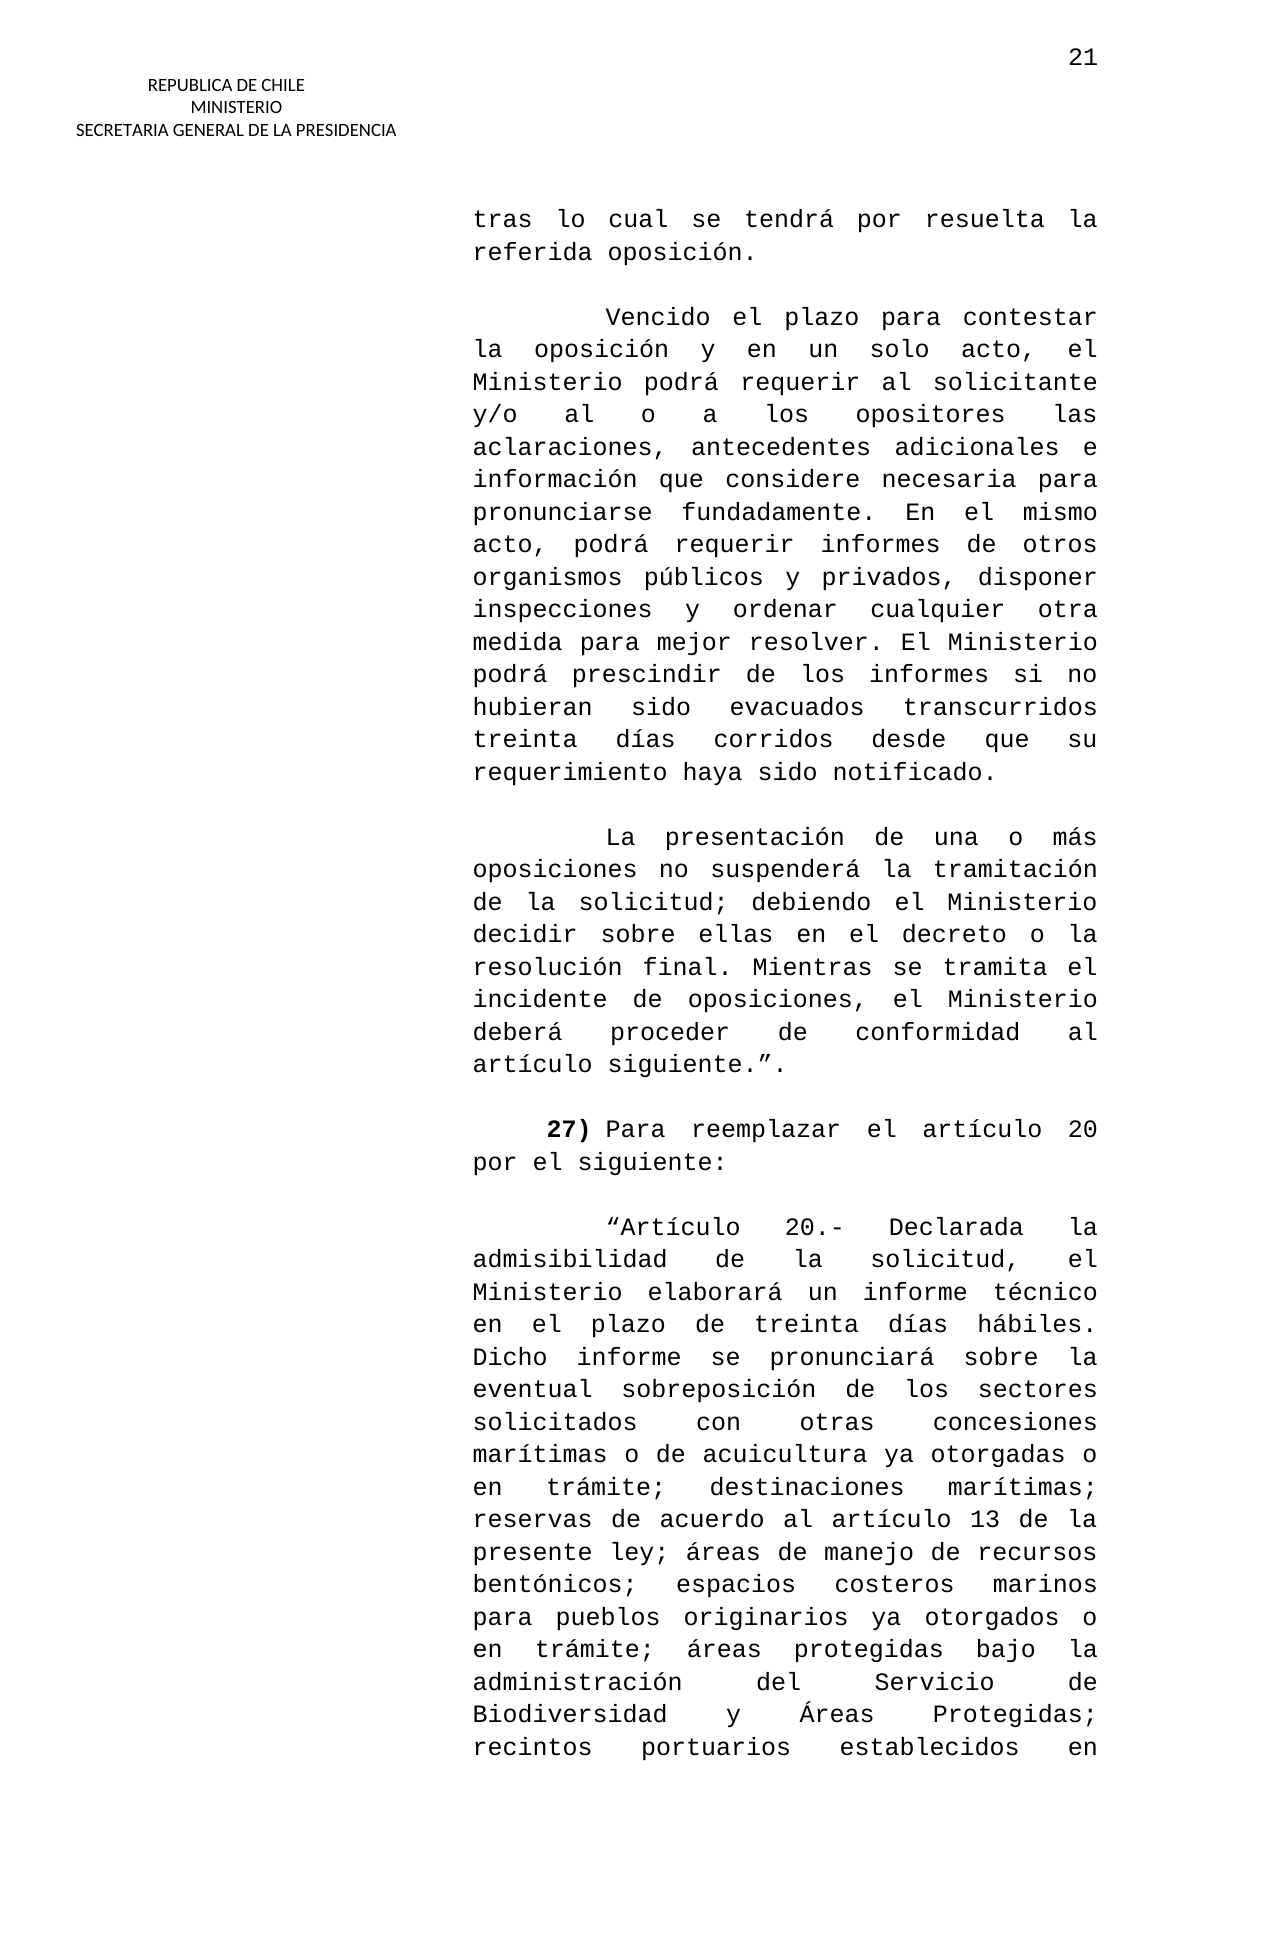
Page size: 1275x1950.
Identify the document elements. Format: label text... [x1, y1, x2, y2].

list Para reemplazar el artículo 20 por el siguiente: [472, 1117, 1098, 1178]
text Vencido el plazo para contestar la oposición y en un solo acto, el Ministerio podrá requerir al solicitante y/o al o a los opositores las aclaraciones, antecedentes adicionales e información que considere necesaria para pronunciarse fundadamente. En el mismo acto, podrá requerir informes de otros organismos públicos y privados, disponer inspecciones y ordenar cualquier otra medida para mejor resolver. El Ministerio podrá prescindir de los informes si no hubieran sido evacuados transcurridos treinta días corridos desde que su requerimiento haya sido notificado. [472, 304, 1098, 788]
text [472, 1214, 1098, 1763]
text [472, 207, 1098, 268]
text La presentación de una o más oposiciones no suspenderá la tramitación de la solicitud; debiendo el Ministerio decidir sobre ellas en el decreto o la resolución final. Mientras se tramita el incidente de oposiciones, el Ministerio deberá proceder de conformidad al artículo siguiente.”. [472, 824, 1098, 1080]
